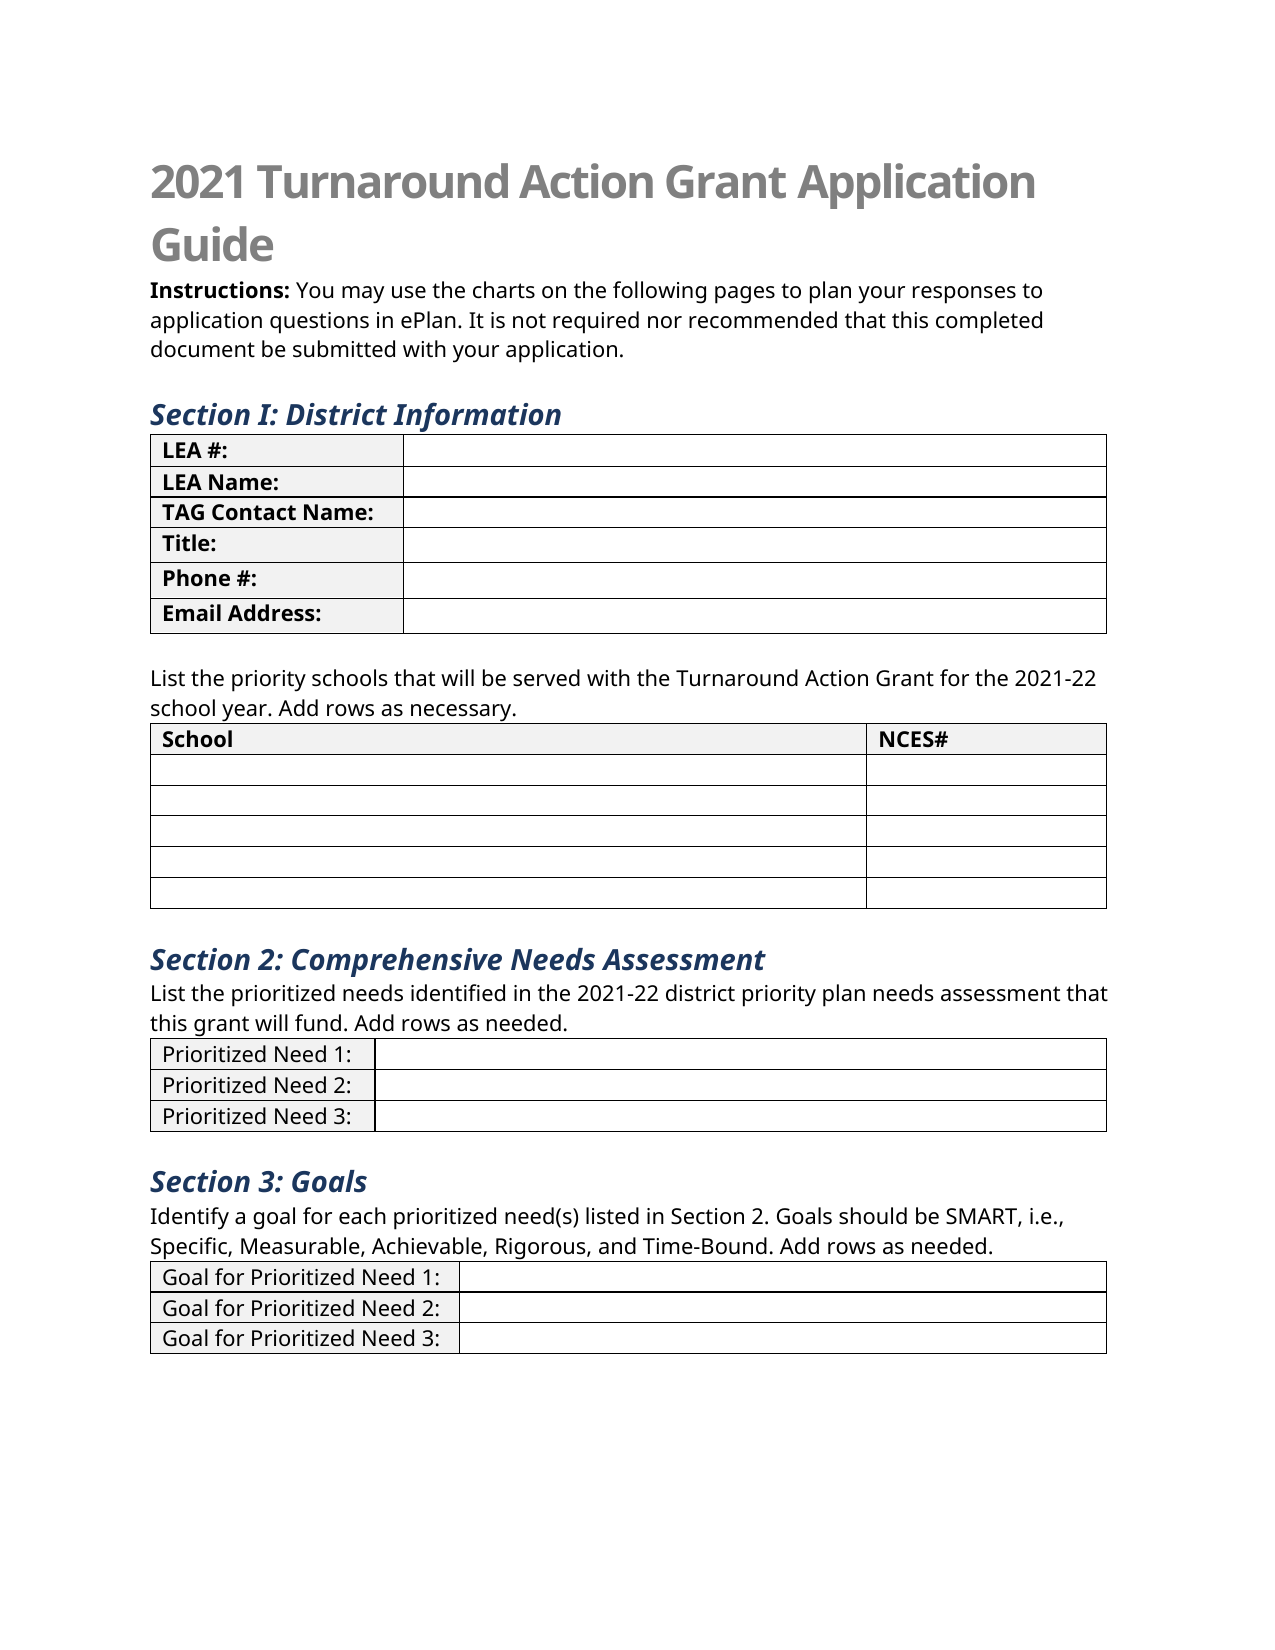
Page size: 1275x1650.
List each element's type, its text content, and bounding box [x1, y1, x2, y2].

table_header Goal for Prioritized Need 1: [151, 1262, 459, 1291]
table_cell Phone #: [151, 563, 403, 597]
table_cell [460, 1323, 1106, 1353]
text Instructions: You may use the charts on the following pages to plan your responses to application questions in ePlan. It is not required nor recommended that this completed document be submitted with your application. [150, 275, 1125, 364]
table_cell [867, 878, 1106, 908]
table_cell [867, 786, 1106, 815]
table_cell [867, 847, 1106, 877]
text List the priority schools that will be served with the Turnaround Action Grant for the 2021-22 school year. Add rows as necessary. [150, 663, 1125, 723]
table_cell LEA Name: [151, 467, 403, 496]
table_cell [151, 755, 866, 784]
table_cell [867, 816, 1106, 846]
table_header NCES# [867, 724, 1106, 754]
table_cell [151, 847, 866, 877]
table_cell [404, 563, 1106, 597]
text Identify a goal for each prioritized need(s) listed in Section 2. Goals should be SMART, i.e., Specific, Measurable, Achievable, Rigorous, and Time-Bound. Add rows as needed. [150, 1201, 1125, 1261]
subtitle Section I: District Information [150, 394, 1125, 434]
table_cell Prioritized Need 2: [151, 1070, 374, 1100]
table_header [376, 1039, 1106, 1069]
table_cell [151, 816, 866, 846]
table_cell TAG Contact Name: [151, 498, 403, 527]
table_cell Goal for Prioritized Need 2: [151, 1293, 459, 1322]
table_cell [376, 1101, 1106, 1131]
table_cell Prioritized Need 3: [151, 1101, 374, 1131]
table_cell [867, 755, 1106, 784]
table_header [404, 435, 1106, 466]
table_cell Goal for Prioritized Need 3: [151, 1323, 459, 1353]
subtitle Section 3: Goals [150, 1161, 1125, 1201]
table_cell Email Address: [151, 599, 403, 632]
subtitle 2021 Turnaround Action Grant Application Guide [150, 150, 1125, 275]
table_cell [151, 878, 866, 908]
table_cell [404, 599, 1106, 632]
table_header LEA #: [151, 435, 403, 466]
table_cell [404, 528, 1106, 562]
table_cell Title: [151, 528, 403, 562]
table_header [460, 1262, 1106, 1291]
table_header School [151, 724, 866, 754]
table_header Prioritized Need 1: [151, 1039, 374, 1069]
table_cell [151, 786, 866, 815]
table_cell [404, 498, 1106, 527]
table_cell [404, 467, 1106, 496]
table_cell [460, 1293, 1106, 1322]
text List the prioritized needs identified in the 2021-22 district priority plan needs assessment that this grant will fund. Add rows as needed. [150, 978, 1125, 1038]
subtitle Section 2: Comprehensive Needs Assessment [150, 939, 1125, 978]
table_cell [376, 1070, 1106, 1100]
